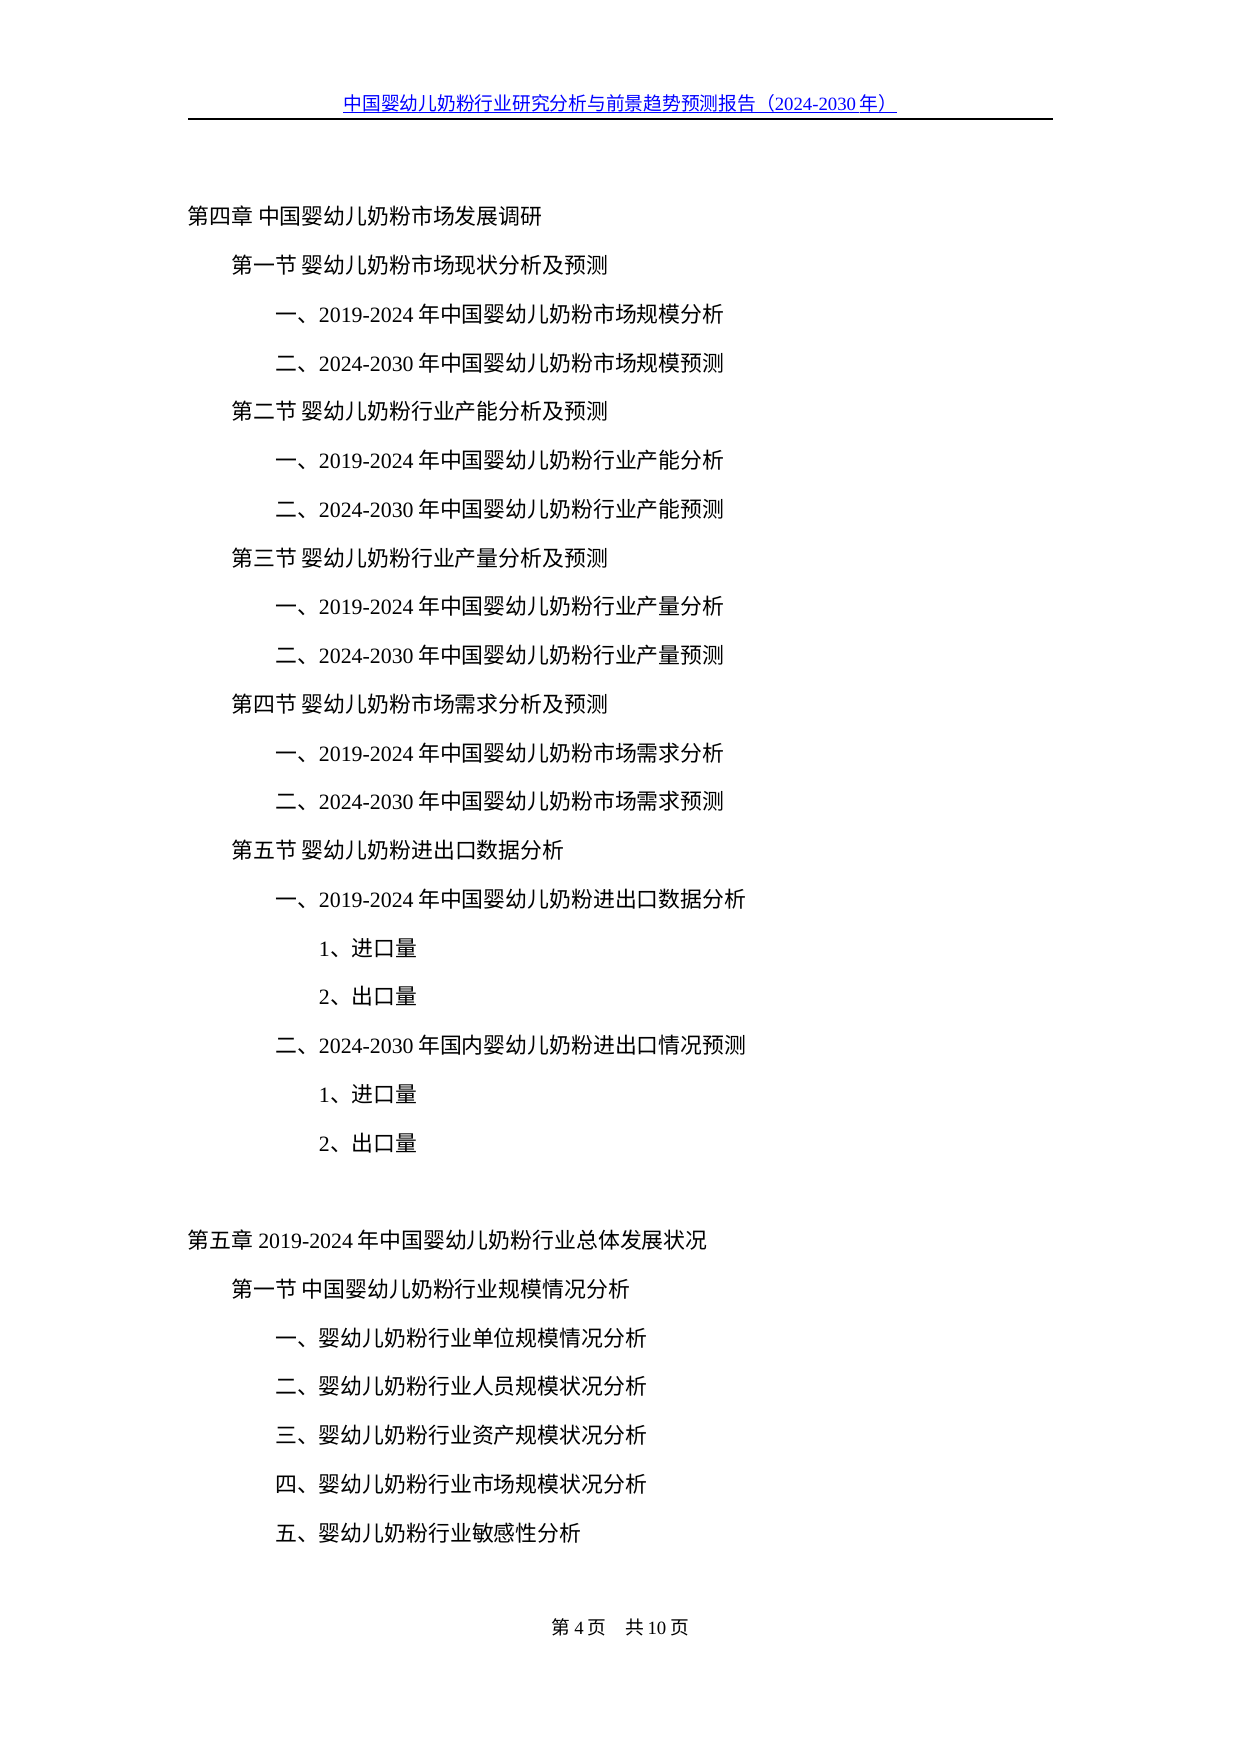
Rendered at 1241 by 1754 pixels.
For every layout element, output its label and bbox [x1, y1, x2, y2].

text [187, 150, 1053, 1548]
